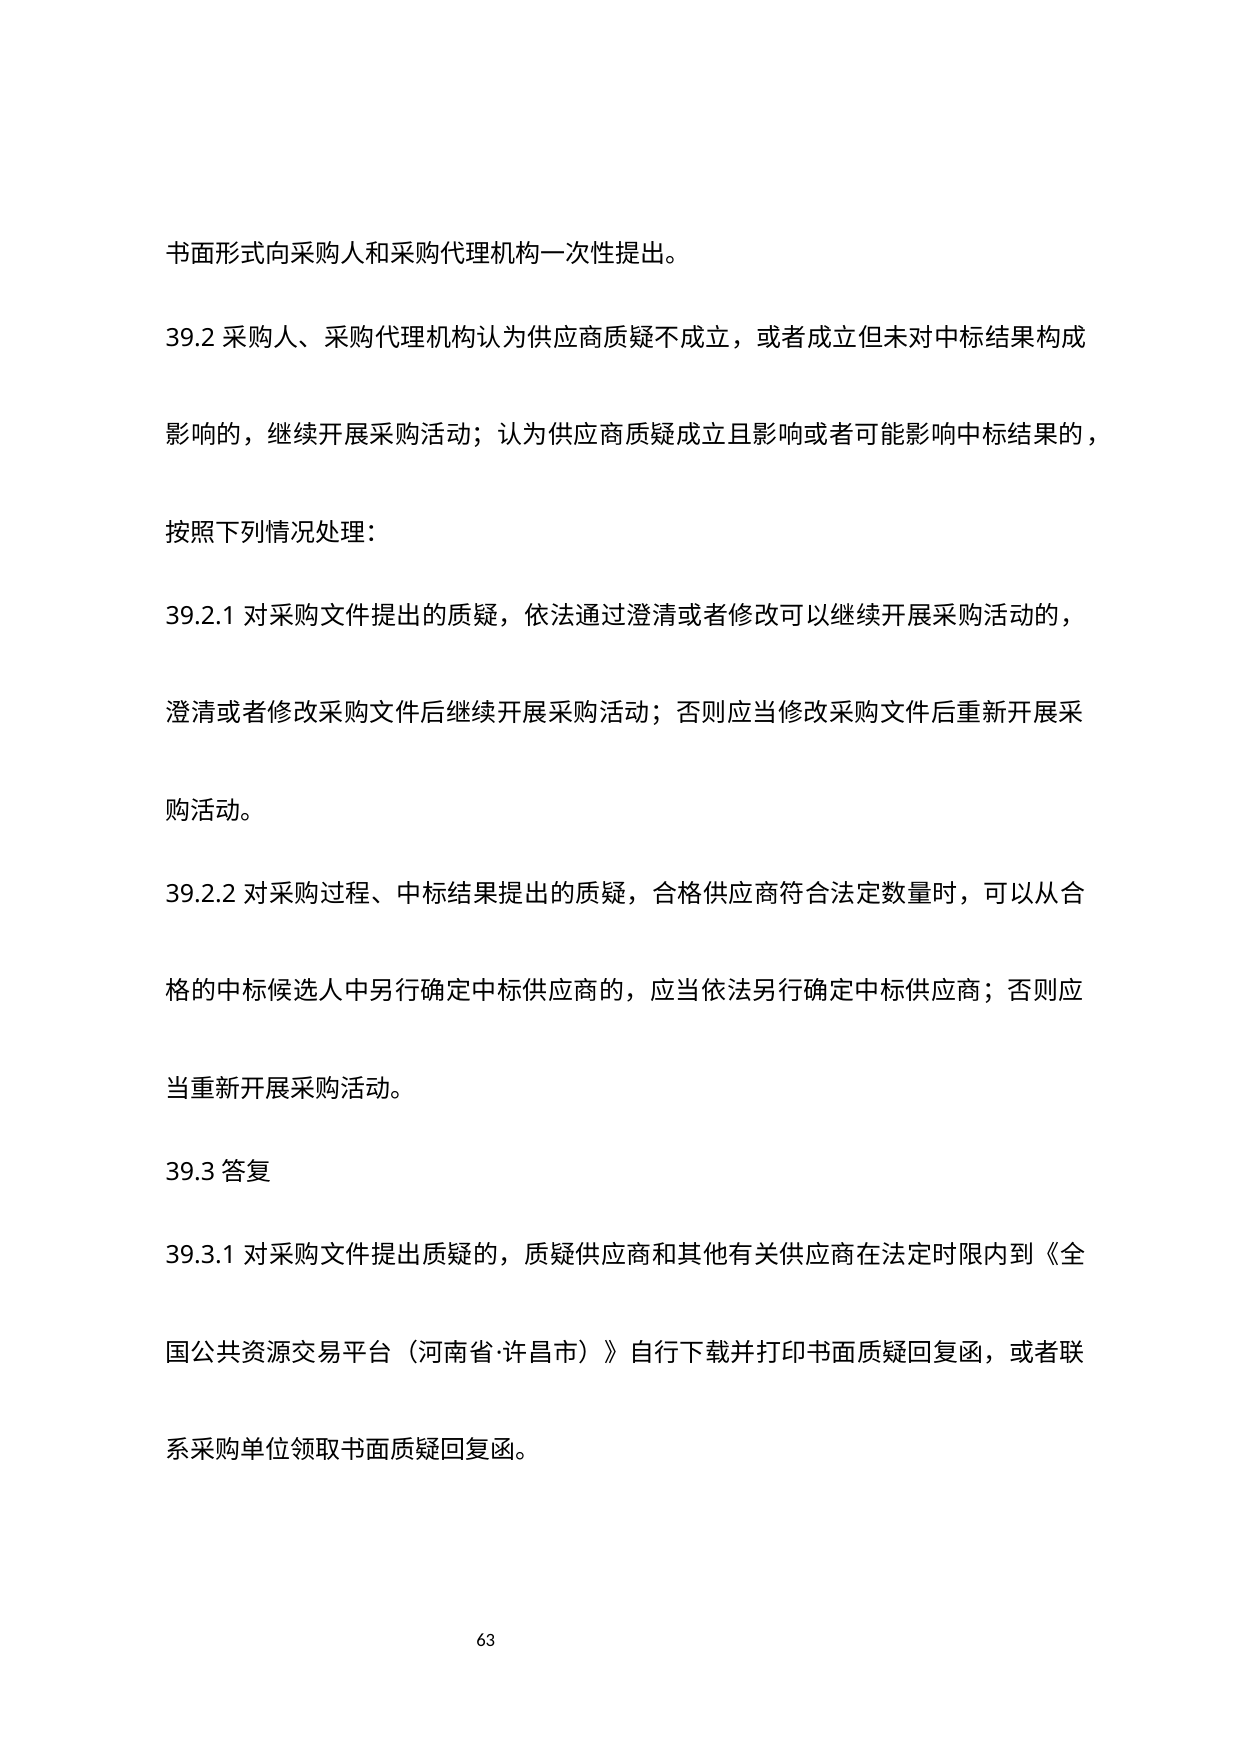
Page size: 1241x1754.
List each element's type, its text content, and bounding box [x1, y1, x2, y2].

text 39.3 答复 [165, 1137, 1087, 1202]
text 39.3.1 对采购文件提出质疑的，质疑供应商和其他有关供应商在法定时限内到《全国公共资源交易平台（河南省·许昌市）》自行下载并打印书面质疑回复函，或者联系采购单位领取书面质疑回复函。 [165, 1220, 1087, 1480]
text 39.2.1 对采购文件提出的质疑，依法通过澄清或者修改可以继续开展采购活动的，澄清或者修改采购文件后继续开展采购活动；否则应当修改采购文件后重新开展采购活动。 [165, 581, 1087, 841]
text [165, 219, 1087, 284]
text 39.2.2 对采购过程、中标结果提出的质疑，合格供应商符合法定数量时，可以从合格的中标候选人中另行确定中标供应商的，应当依法另行确定中标供应商；否则应当重新开展采购活动。 [165, 859, 1087, 1119]
text 39.2 采购人、采购代理机构认为供应商质疑不成立，或者成立但未对中标结果构成影响的，继续开展采购活动；认为供应商质疑成立且影响或者可能影响中标结果的，按照下列情况处理： [165, 303, 1087, 563]
